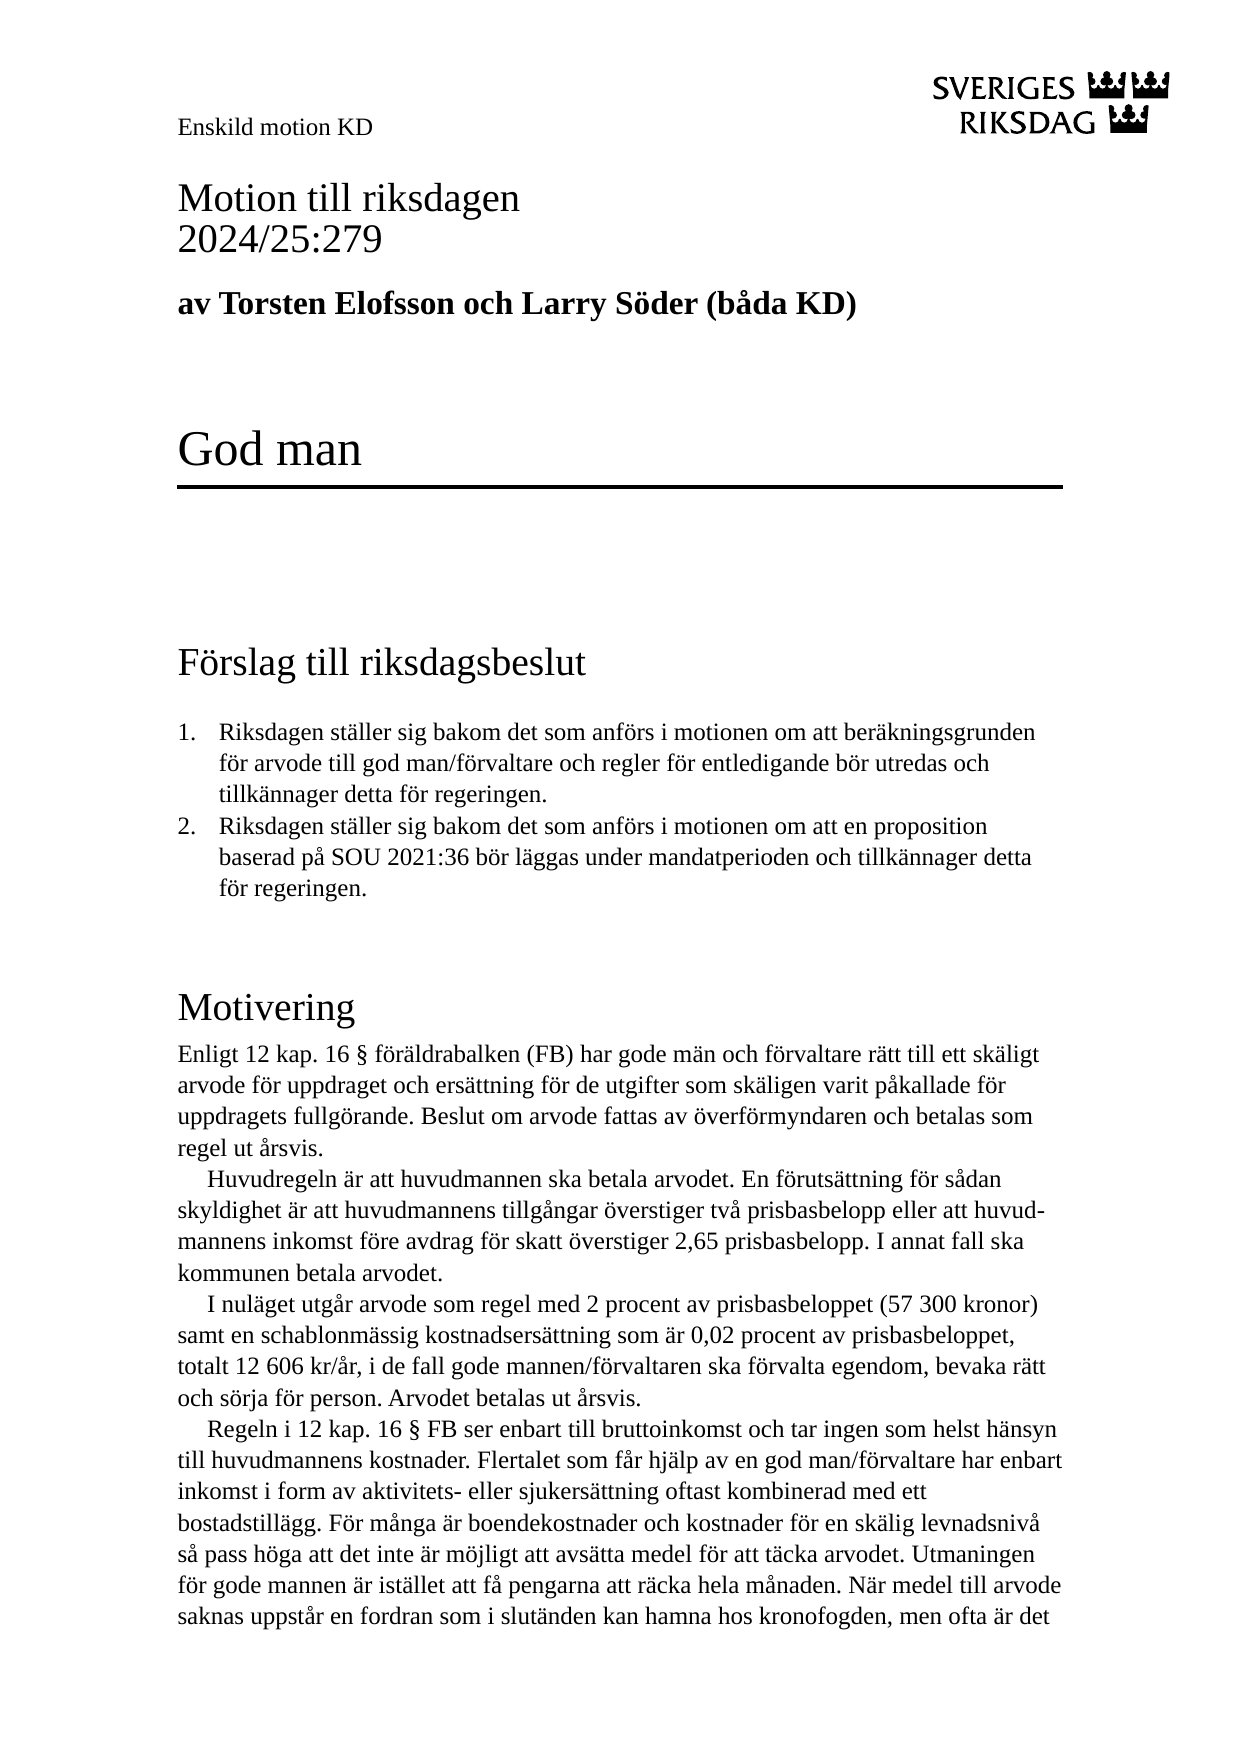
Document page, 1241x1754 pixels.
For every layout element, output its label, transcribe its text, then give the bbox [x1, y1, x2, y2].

text I nuläget utgår arvode som regel med 2 procent av prisbasbeloppet (57 300 kronor) samt en schablonmässig kostnadsersättning som är 0,02 procent av prisbasbeloppet, totalt 12 606 kr/år, i de fall gode mannen/förvaltaren ska förvalta egendom, bevaka rätt och sörja för person. Arvodet betalas ut årsvis. [177, 1286, 1063, 1411]
text Huvudregeln är att huvudmannen ska betala arvodet. En förutsättning för sådan skyldighet är att huvudmannens tillgångar överstiger två prisbasbelopp eller att huvudmannens inkomst före avdrag för skatt överstiger 2,65 prisbasbelopp. I annat fall ska kommunen betala arvodet. [177, 1161, 1063, 1286]
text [177, 1411, 1063, 1630]
text Enligt 12 kap. 16 § föräldrabalken (FB) har gode män och förvaltare rätt till ett skäligt arvode för uppdraget och ersättning för de utgifter som skäligen varit påkallade för uppdragets fullgörande. Beslut om arvode fattas av överförmyndaren och betalas som regel ut årsvis. [177, 1036, 1063, 1161]
